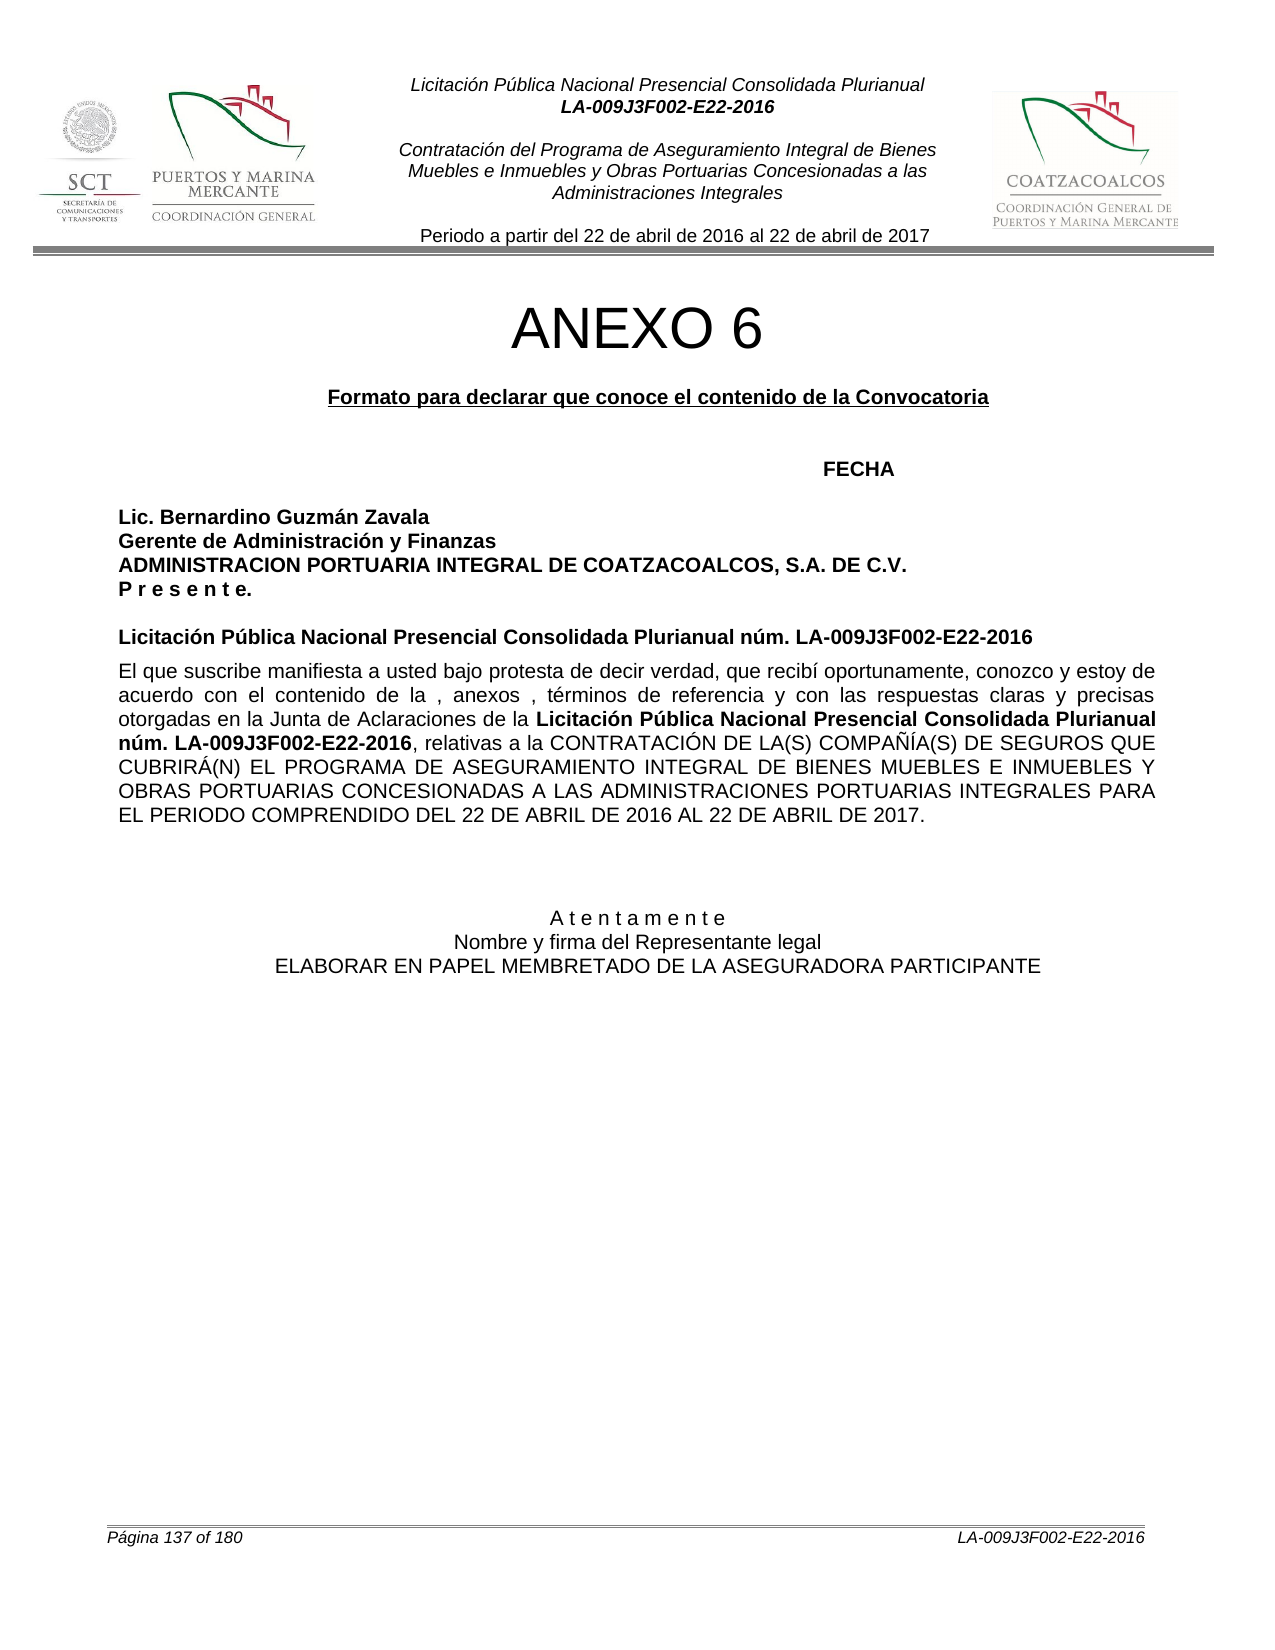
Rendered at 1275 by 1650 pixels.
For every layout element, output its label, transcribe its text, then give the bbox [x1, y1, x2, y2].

text ELABORAR EN PAPEL MEMBRETADO DE LA ASEGURADORA PARTICIPANTE [159, 954, 1157, 978]
picture [992, 91, 1179, 229]
text ADMINISTRACION PORTUARIA INTEGRAL DE COATZACOALCOS, S.A. DE C.V. [118, 553, 1157, 577]
text P r e s e n t e. [118, 577, 1157, 601]
picture [32, 85, 321, 235]
text FECHA [487, 457, 1157, 481]
text El que suscribe manifiesta a usted bajo protesta de decir verdad, que recibí oportunamente, conozco y estoy de acuerdo con el contenido de la , anexos , términos de referencia y con las respuestas claras y precisas otorgadas en la Junta de Aclaraciones de la Licitación Pública Nacional Presencial Consolidada Plurianual núm. LA-009J3F002-E22-2016, relativas a la CONTRATACIÓN DE LA(S) COMPAÑÍA(S) DE SEGUROS QUE CUBRIRÁ(N) EL PROGRAMA DE ASEGURAMIENTO INTEGRAL DE BIENES MUEBLES E INMUEBLES Y OBRAS PORTUARIAS CONCESIONADAS A LAS ADMINISTRACIONES PORTUARIAS INTEGRALES PARA EL PERIODO COMPRENDIDO DEL 22 DE ABRIL DE 2016 AL 22 DE ABRIL DE 2017. [118, 659, 1157, 827]
text A t e n t a m e n t e [118, 906, 1157, 930]
text Gerente de Administración y Finanzas [118, 529, 1157, 553]
text Formato para declarar que conoce el contenido de la Convocatoria [159, 385, 1157, 409]
text ANEXO 6 [118, 294, 1157, 361]
text Nombre y firma del Representante legal [118, 930, 1157, 954]
text Lic. Bernardino Guzmán Zavala [118, 505, 1157, 529]
text Licitación Pública Nacional Presencial Consolidada Plurianual núm. LA-009J3F002-E22-2016 [118, 625, 1157, 649]
